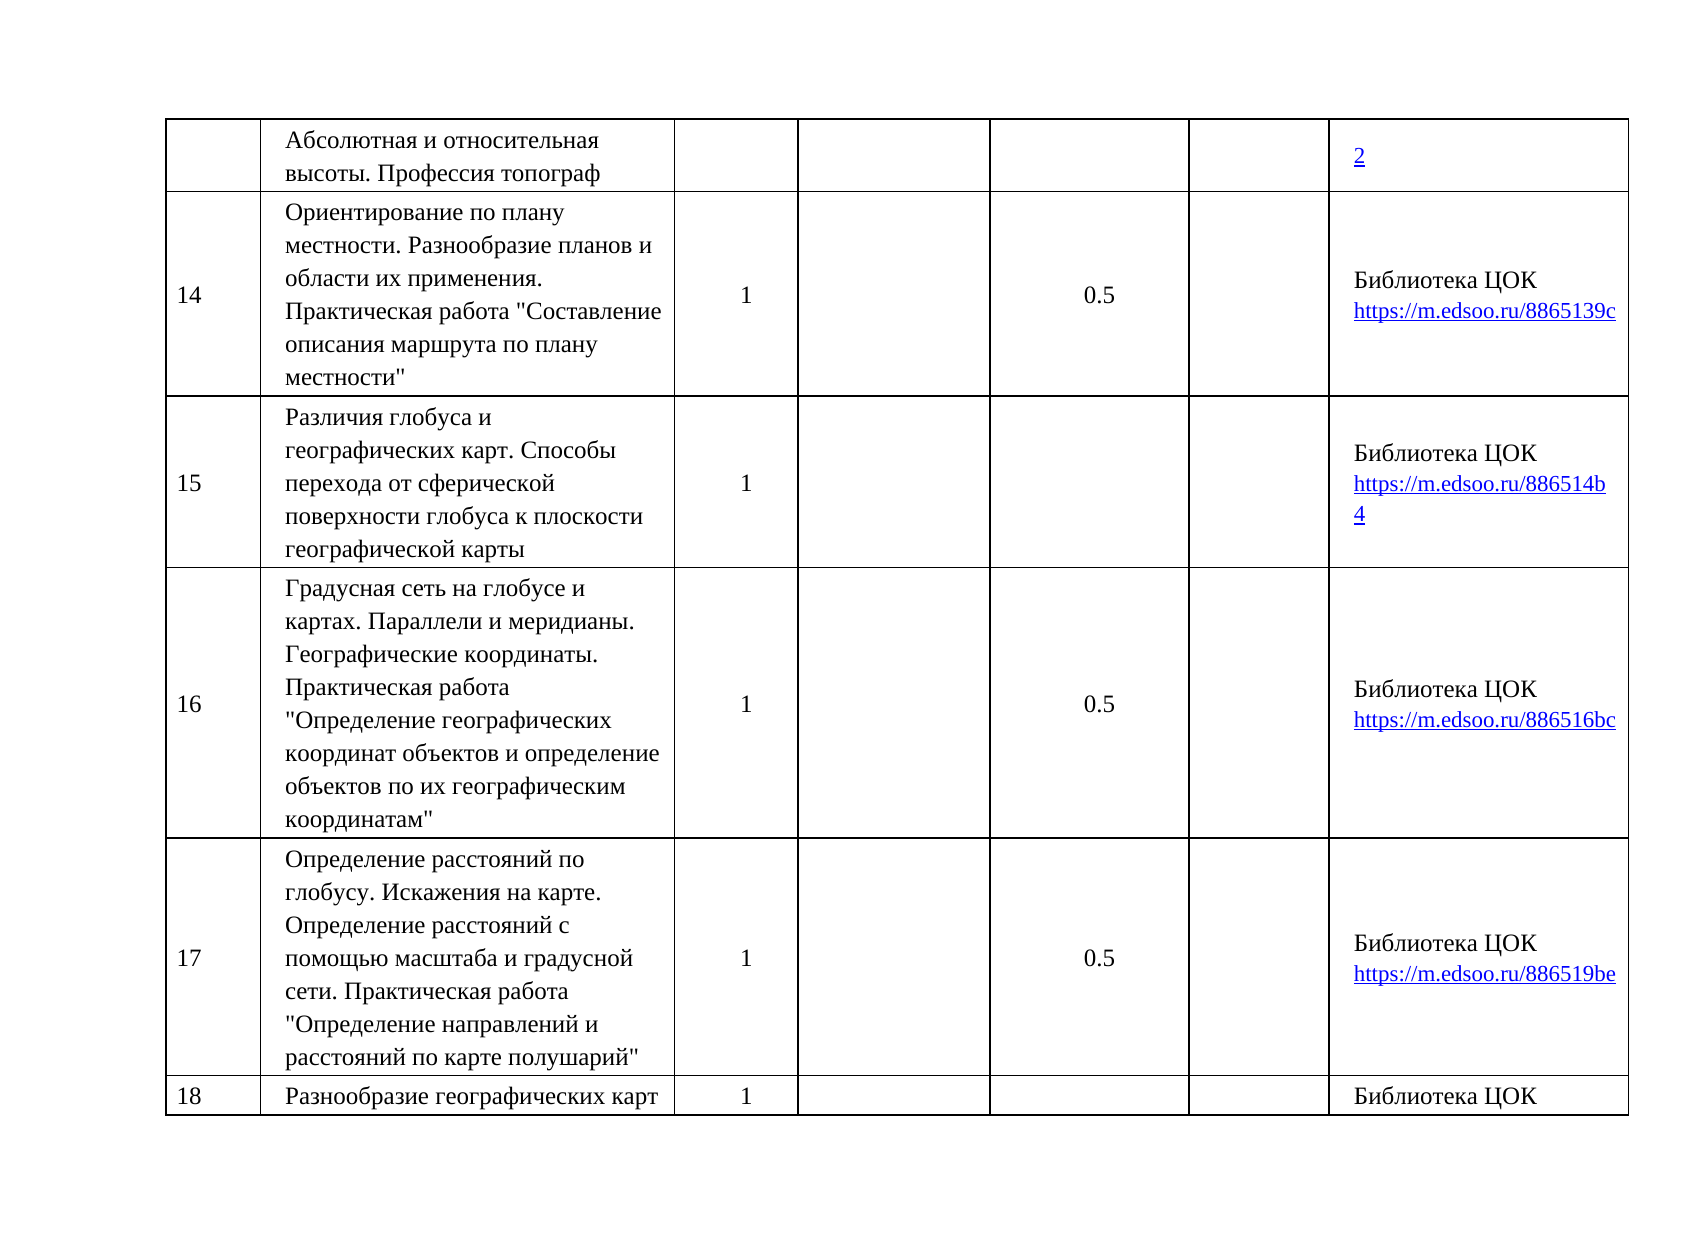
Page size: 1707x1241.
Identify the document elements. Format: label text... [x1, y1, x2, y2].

table_cell [1190, 839, 1328, 1074]
table_cell Различия глобуса и географических карт. Способы перехода от сферической поверхности глобуса к плоскости географической карты [261, 397, 674, 566]
table_cell 1 [675, 120, 797, 191]
table_cell 1 [675, 192, 797, 395]
table_cell 1 [675, 568, 797, 837]
table_cell [1190, 120, 1328, 191]
table_cell [1190, 397, 1328, 566]
table_cell [799, 1076, 989, 1114]
table_cell 0.5 [991, 839, 1188, 1074]
table_cell [991, 120, 1188, 191]
table_cell Градусная сеть на глобусе и картах. Параллели и меридианы. Географические координаты. Практическая работа "Определение географических координат объектов и определение объектов по их географическим координатам" [261, 568, 674, 837]
table_cell [1190, 1076, 1328, 1114]
table_cell 1 [675, 839, 797, 1074]
table_cell Определение расстояний по глобусу. Искажения на карте. Определение расстояний с помощью масштаба и градусной сети. Практическая работа "Определение направлений и расстояний по карте полушарий" [261, 839, 674, 1074]
table_cell [799, 839, 989, 1074]
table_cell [261, 1076, 674, 1114]
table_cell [1330, 1076, 1628, 1114]
table_cell [991, 397, 1188, 566]
table_cell Ориентирование по плану местности. Разнообразие планов и области их применения. Практическая работа "Составление описания маршрута по плану местности" [261, 192, 674, 395]
table_cell [1190, 192, 1328, 395]
table_cell [1190, 568, 1328, 837]
table_cell Библиотека ЦОК https://m.edsoo.ru/886514b4 [1330, 397, 1628, 566]
table_cell 1 [675, 397, 797, 566]
table_cell 16 [167, 568, 260, 837]
table_cell 13 [167, 120, 260, 191]
table_cell 18 [167, 1076, 260, 1114]
table_cell 1 [675, 1076, 797, 1114]
table_cell Библиотека ЦОК https://m.edsoo.ru/8865139c [1330, 192, 1628, 395]
table_cell [799, 397, 989, 566]
table_cell Библиотека ЦОК https://m.edsoo.ru/886519be [1330, 839, 1628, 1074]
table_cell [799, 192, 989, 395]
table_cell 15 [167, 397, 260, 566]
table_cell Библиотека ЦОК https://m.edsoo.ru/886516bc [1330, 568, 1628, 837]
table_cell [799, 120, 989, 191]
table_cell 17 [167, 839, 260, 1074]
table_cell [991, 1076, 1188, 1114]
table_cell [1330, 120, 1628, 191]
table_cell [261, 120, 674, 191]
table_cell 0.5 [991, 192, 1188, 395]
table_cell [799, 568, 989, 837]
table_cell 0.5 [991, 568, 1188, 837]
table_cell 14 [167, 192, 260, 395]
